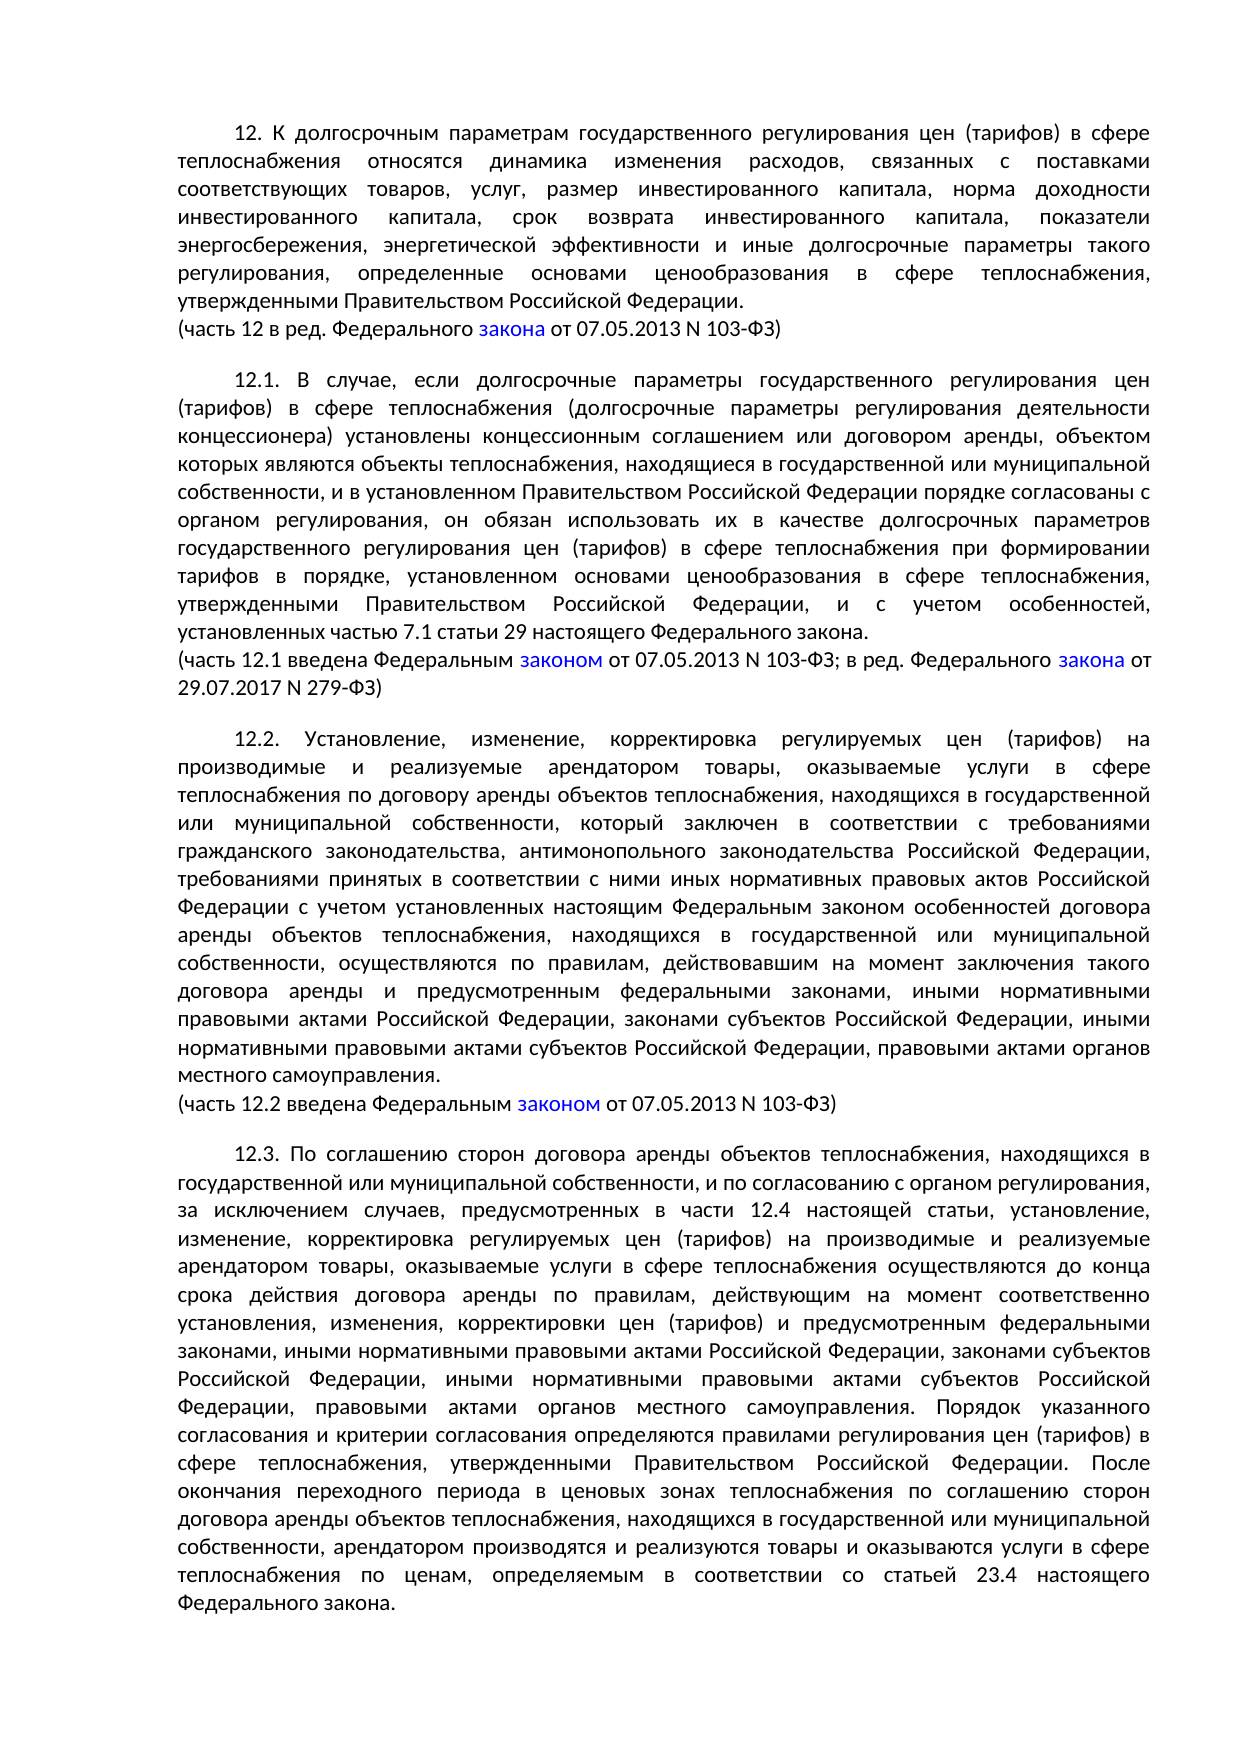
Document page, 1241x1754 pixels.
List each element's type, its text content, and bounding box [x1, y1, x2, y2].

text 12.1. В случае, если долгосрочные параметры государственного регулирования цен (тарифов) в сфере теплоснабжения (долгосрочные параметры регулирования деятельности концессионера) установлены концессионным соглашением или договором аренды, объектом которых являются объекты теплоснабжения, находящиеся в государственной или муниципальной собственности, и в установленном Правительством Российской Федерации порядке согласованы с органом регулирования, он обязан использовать их в качестве долгосрочных параметров государственного регулирования цен (тарифов) в сфере теплоснабжения при формировании тарифов в порядке, установленном основами ценообразования в сфере теплоснабжения, утвержденными Правительством Российской Федерации, и с учетом особенностей, установленных частью 7.1 статьи 29 настоящего Федерального закона. [177, 365, 1152, 645]
text 12.3. По соглашению сторон договора аренды объектов теплоснабжения, находящихся в государственной или муниципальной собственности, и по согласованию с органом регулирования, за исключением случаев, предусмотренных в части 12.4 настоящей статьи, установление, изменение, корректировка регулируемых цен (тарифов) на производимые и реализуемые арендатором товары, оказываемые услуги в сфере теплоснабжения осуществляются до конца срока действия договора аренды по правилам, действующим на момент соответственно установления, изменения, корректировки цен (тарифов) и предусмотренным федеральными законами, иными нормативными правовыми актами Российской Федерации, законами субъектов Российской Федерации, иными нормативными правовыми актами субъектов Российской Федерации, правовыми актами органов местного самоуправления. Порядок указанного согласования и критерии согласования определяются правилами регулирования цен (тарифов) в сфере теплоснабжения, утвержденными Правительством Российской Федерации. После окончания переходного периода в ценовых зонах теплоснабжения по соглашению сторон договора аренды объектов теплоснабжения, находящихся в государственной или муниципальной собственности, арендатором производятся и реализуются товары и оказываются услуги в сфере теплоснабжения по ценам, определяемым в соответствии со статьей 23.4 настоящего Федерального закона. [177, 1139, 1152, 1616]
text 12. К долгосрочным параметрам государственного регулирования цен (тарифов) в сфере теплоснабжения относятся динамика изменения расходов, связанных с поставками соответствующих товаров, услуг, размер инвестированного капитала, норма доходности инвестированного капитала, срок возврата инвестированного капитала, показатели энергосбережения, энергетической эффективности и иные долгосрочные параметры такого регулирования, определенные основами ценообразования в сфере теплоснабжения, утвержденными Правительством Российской Федерации. [177, 118, 1152, 314]
text (часть 12.1 введена Федеральным законом от 07.05.2013 N 103-ФЗ; в ред. Федерального закона от 29.07.2017 N 279-ФЗ) [177, 645, 1152, 701]
text 12.2. Установление, изменение, корректировка регулируемых цен (тарифов) на производимые и реализуемые арендатором товары, оказываемые услуги в сфере теплоснабжения по договору аренды объектов теплоснабжения, находящихся в государственной или муниципальной собственности, который заключен в соответствии с требованиями гражданского законодательства, антимонопольного законодательства Российской Федерации, требованиями принятых в соответствии с ними иных нормативных правовых актов Российской Федерации с учетом установленных настоящим Федеральным законом особенностей договора аренды объектов теплоснабжения, находящихся в государственной или муниципальной собственности, осуществляются по правилам, действовавшим на момент заключения такого договора аренды и предусмотренным федеральными законами, иными нормативными правовыми актами Российской Федерации, законами субъектов Российской Федерации, иными нормативными правовыми актами субъектов Российской Федерации, правовыми актами органов местного самоуправления. [177, 724, 1152, 1089]
text (часть 12 в ред. Федерального закона от 07.05.2013 N 103-ФЗ) [177, 314, 1152, 342]
text (часть 12.2 введена Федеральным законом от 07.05.2013 N 103-ФЗ) [177, 1089, 1152, 1117]
